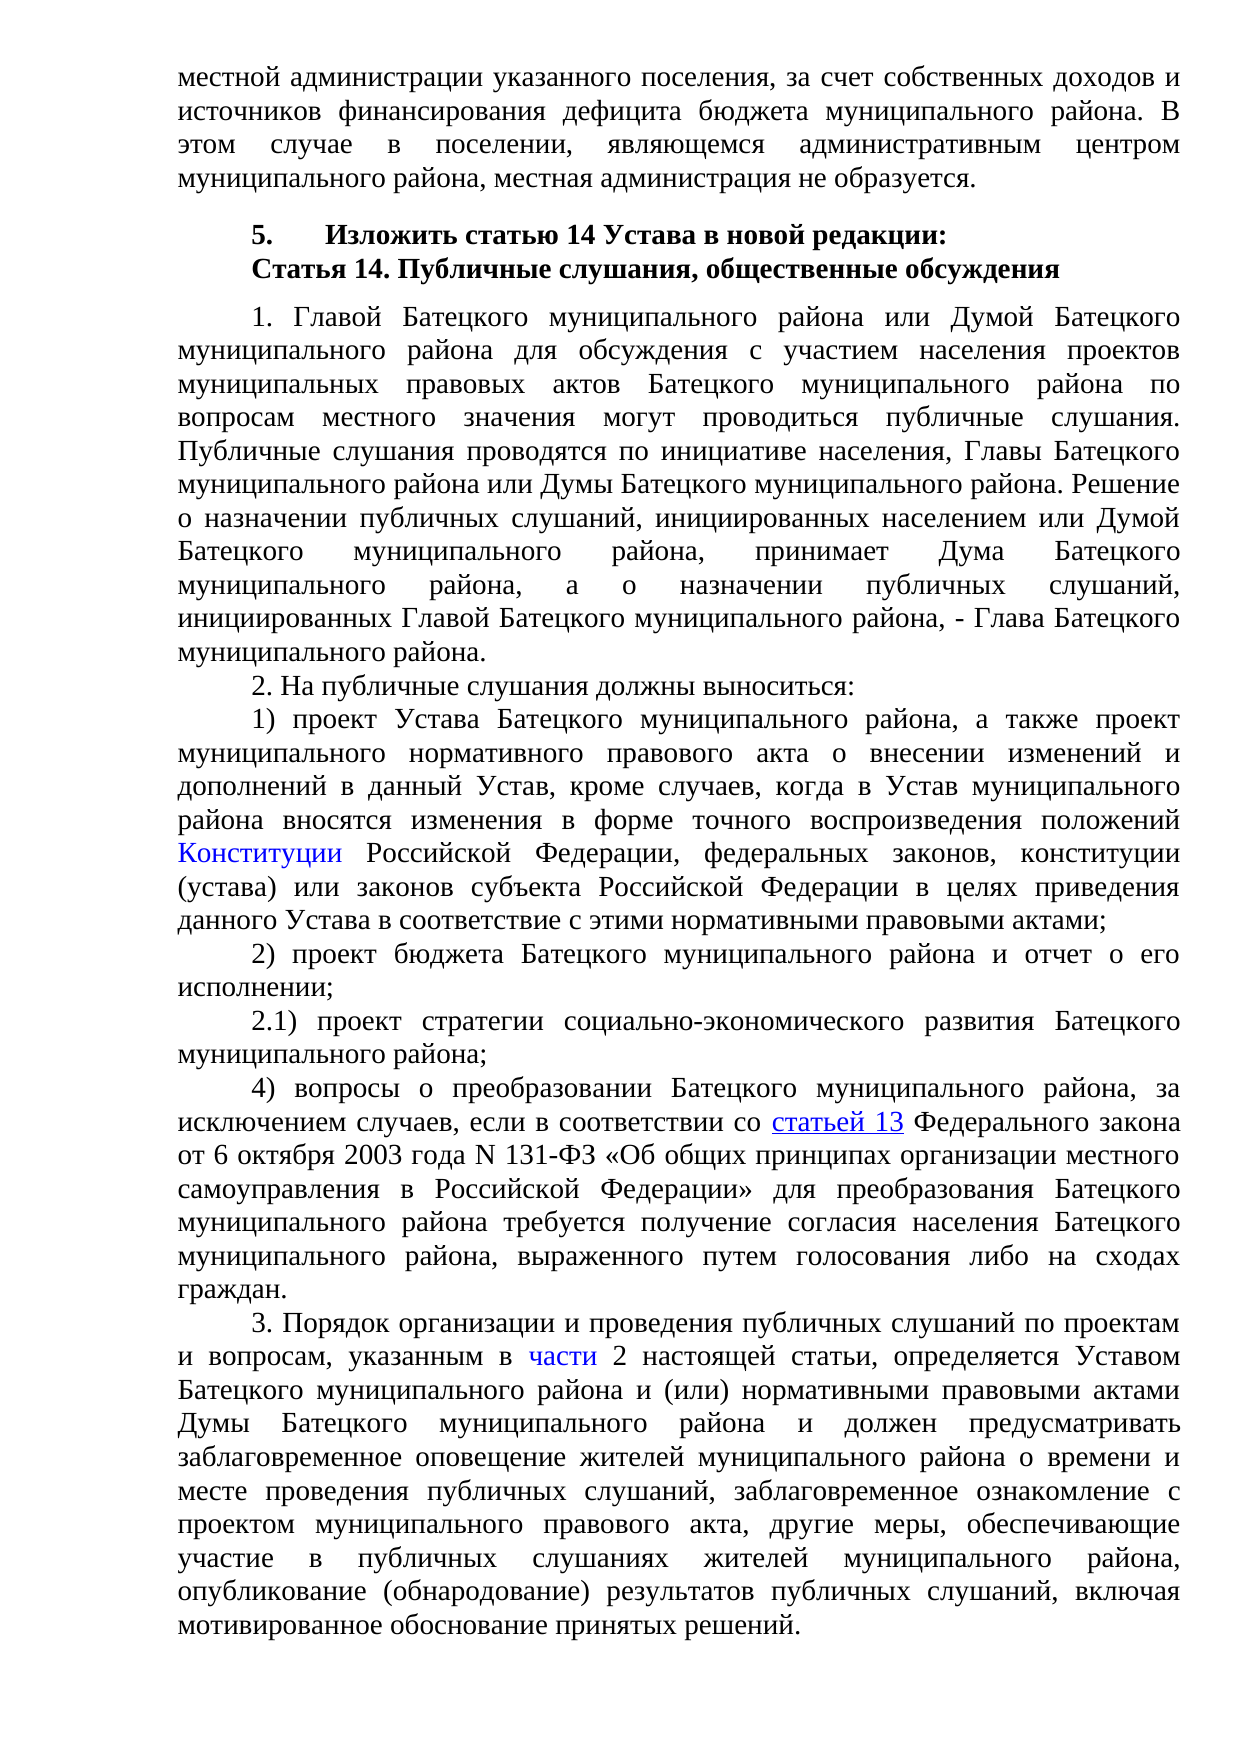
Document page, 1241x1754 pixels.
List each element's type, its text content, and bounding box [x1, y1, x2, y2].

text 2) проект бюджета Батецкого муниципального района и отчет о его исполнении; [177, 936, 1181, 1003]
text 2.1) проект стратегии социально-экономического развития Батецкого муниципального района; [177, 1003, 1181, 1070]
text 1) проект Устава Батецкого муниципального района, а также проект муниципального нормативного правового акта о внесении изменений и дополнений в данный Устав, кроме случаев, когда в Устав муниципального района вносятся изменения в форме точного воспроизведения положений Конституции Российской Федерации, федеральных законов, конституции (устава) или законов субъекта Российской Федерации в целях приведения данного Устава в соответствие с этими нормативными правовыми актами; [177, 701, 1181, 936]
text 3. Порядок организации и проведения публичных слушаний по проектам и вопросам, указанным в части 2 настоящей статьи, определяется Уставом Батецкого муниципального района и (или) нормативными правовыми актами Думы Батецкого муниципального района и должен предусматривать заблаговременное оповещение жителей муниципального района о времени и месте проведения публичных слушаний, заблаговременное ознакомление с проектом муниципального правового акта, другие меры, обеспечивающие участие в публичных слушаниях жителей муниципального района, опубликование (обнародование) результатов публичных слушаний, включая мотивированное обоснование принятых решений. [177, 1305, 1181, 1640]
text 2. На публичные слушания должны выноситься: [177, 668, 1181, 701]
text 4) вопросы о преобразовании Батецкого муниципального района, за исключением случаев, если в соответствии со статьей 13 Федерального закона от 6 октября 2003 года N 131-ФЗ «Об общих принципах организации местного самоуправления в Российской Федерации» для преобразования Батецкого муниципального района требуется получение согласия населения Батецкого муниципального района, выраженного путем голосования либо на сходах граждан. [177, 1070, 1181, 1305]
list Изложить статью 14 Устава в новой редакции: [177, 217, 1181, 251]
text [177, 59, 1181, 193]
text 1. Главой Батецкого муниципального района или Думой Батецкого муниципального района для обсуждения с участием населения проектов муниципальных правовых актов Батецкого муниципального района по вопросам местного значения могут проводиться публичные слушания. Публичные слушания проводятся по инициативе населения, Главы Батецкого муниципального района или Думы Батецкого муниципального района. Решение о назначении публичных слушаний, инициированных населением или Думой Батецкого муниципального района, принимает Дума Батецкого муниципального района, а о назначении публичных слушаний, инициированных Главой Батецкого муниципального района, - Глава Батецкого муниципального района. [177, 299, 1181, 668]
text Статья 14. Публичные слушания, общественные обсуждения [177, 251, 1181, 284]
